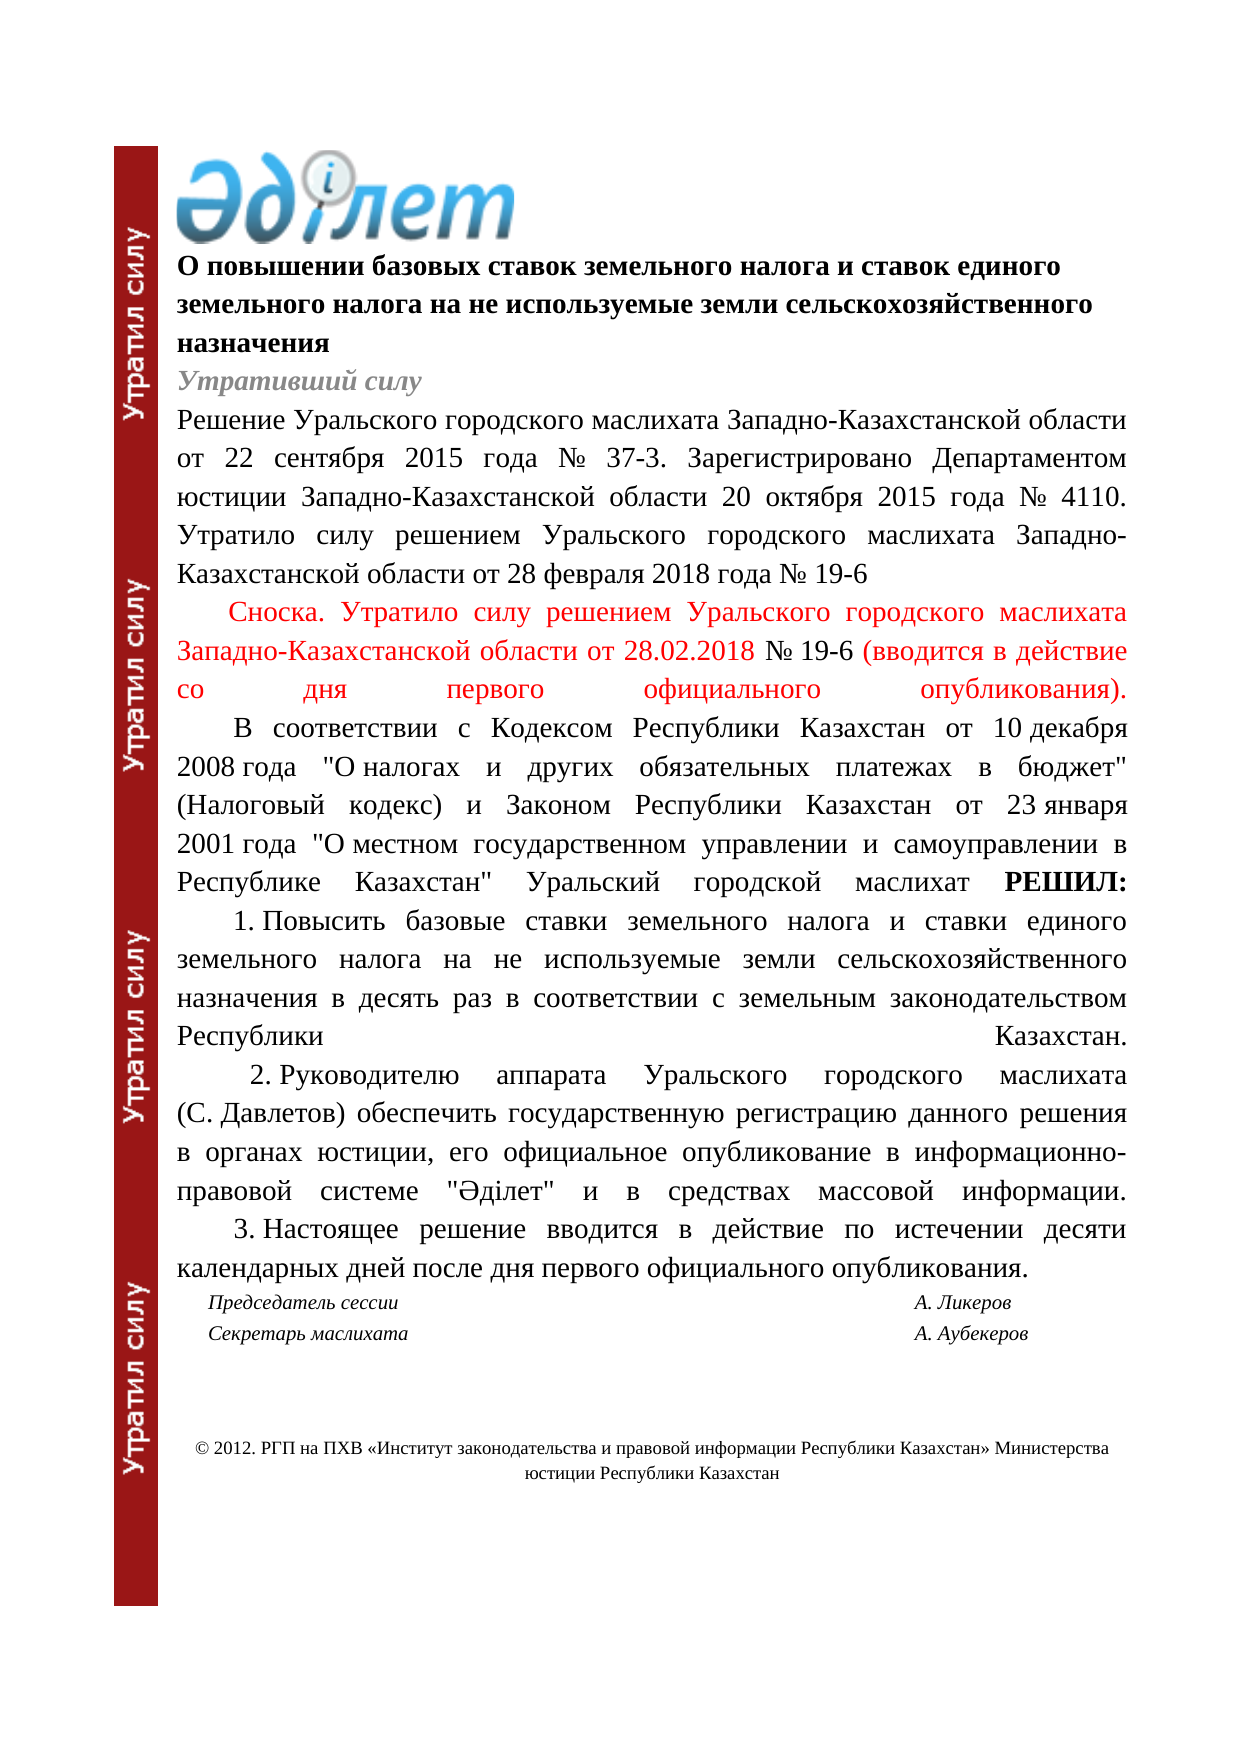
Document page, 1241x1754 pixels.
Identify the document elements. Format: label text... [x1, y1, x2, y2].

picture [114, 146, 158, 248]
text Решение Уральского городского маслихата Западно-Казахстанской области от 22 сентября 2015 года № 37-3. Зарегистрировано Департаментом юстиции Западно-Казахстанской области 20 октября 2015 года № 4110. Утратило силу решением Уральского городского маслихата Западно-Казахстанской области от 28 февраля 2018 года № 19-6 [112, 402, 1128, 589]
text Утративший силу [112, 363, 1128, 397]
table_cell Секретарь маслихата [101, 1319, 913, 1350]
picture [114, 1350, 158, 1437]
text Сноска. Утратило силу решением Уральского городского маслихата Западно-Казахстанской области от 28.02.2018 № 19-6 (вводится в действие со дня первого официального опубликования). В соответствии с Кодексом Республики Казахстан от 10 декабря 2008 года "О налогах и других обязательных платежах в бюджет" (Налоговый кодекс) и Законом Республики Казахстан от 23 января 2001 года "О местном государственном управлении и самоуправлении в Республике Казахстан" Уральский городской маслихат РЕШИЛ: 1. Повысить базовые ставки земельного налога и ставки единого земельного налога на не используемые земли сельскохозяйственного назначения в десять раз в соответствии с земельным законодательством Республики Казахстан. 2. Руководителю аппарата Уральского городского маслихата (С. Давлетов) обеспечить государственную регистрацию данного решения в органах юстиции, его официальное опубликование в информационно-правовой системе "Әділет" и в средствах массовой информации. 3. Настоящее решение вводится в действие по истечении десяти календарных дней после дня первого официального опубликования. [112, 594, 1128, 1283]
picture [114, 1483, 158, 1606]
table_cell А. Аубекеров [913, 1319, 1240, 1350]
picture [114, 1283, 158, 1288]
table_header А. Ликеров [913, 1288, 1240, 1319]
picture [114, 358, 158, 363]
picture [114, 397, 158, 402]
table_header Председатель сессии [101, 1288, 913, 1319]
picture [176, 150, 515, 244]
picture [114, 589, 158, 594]
text © 2012. РГП на ПХВ «Институт законодательства и правовой информации Республики Казахстан» Министерства юстиции Республики Казахстан [112, 1437, 1128, 1483]
text О повышении базовых ставок земельного налога и ставок единого земельного налога на не используемые земли сельскохозяйственного назначения [112, 248, 1128, 358]
